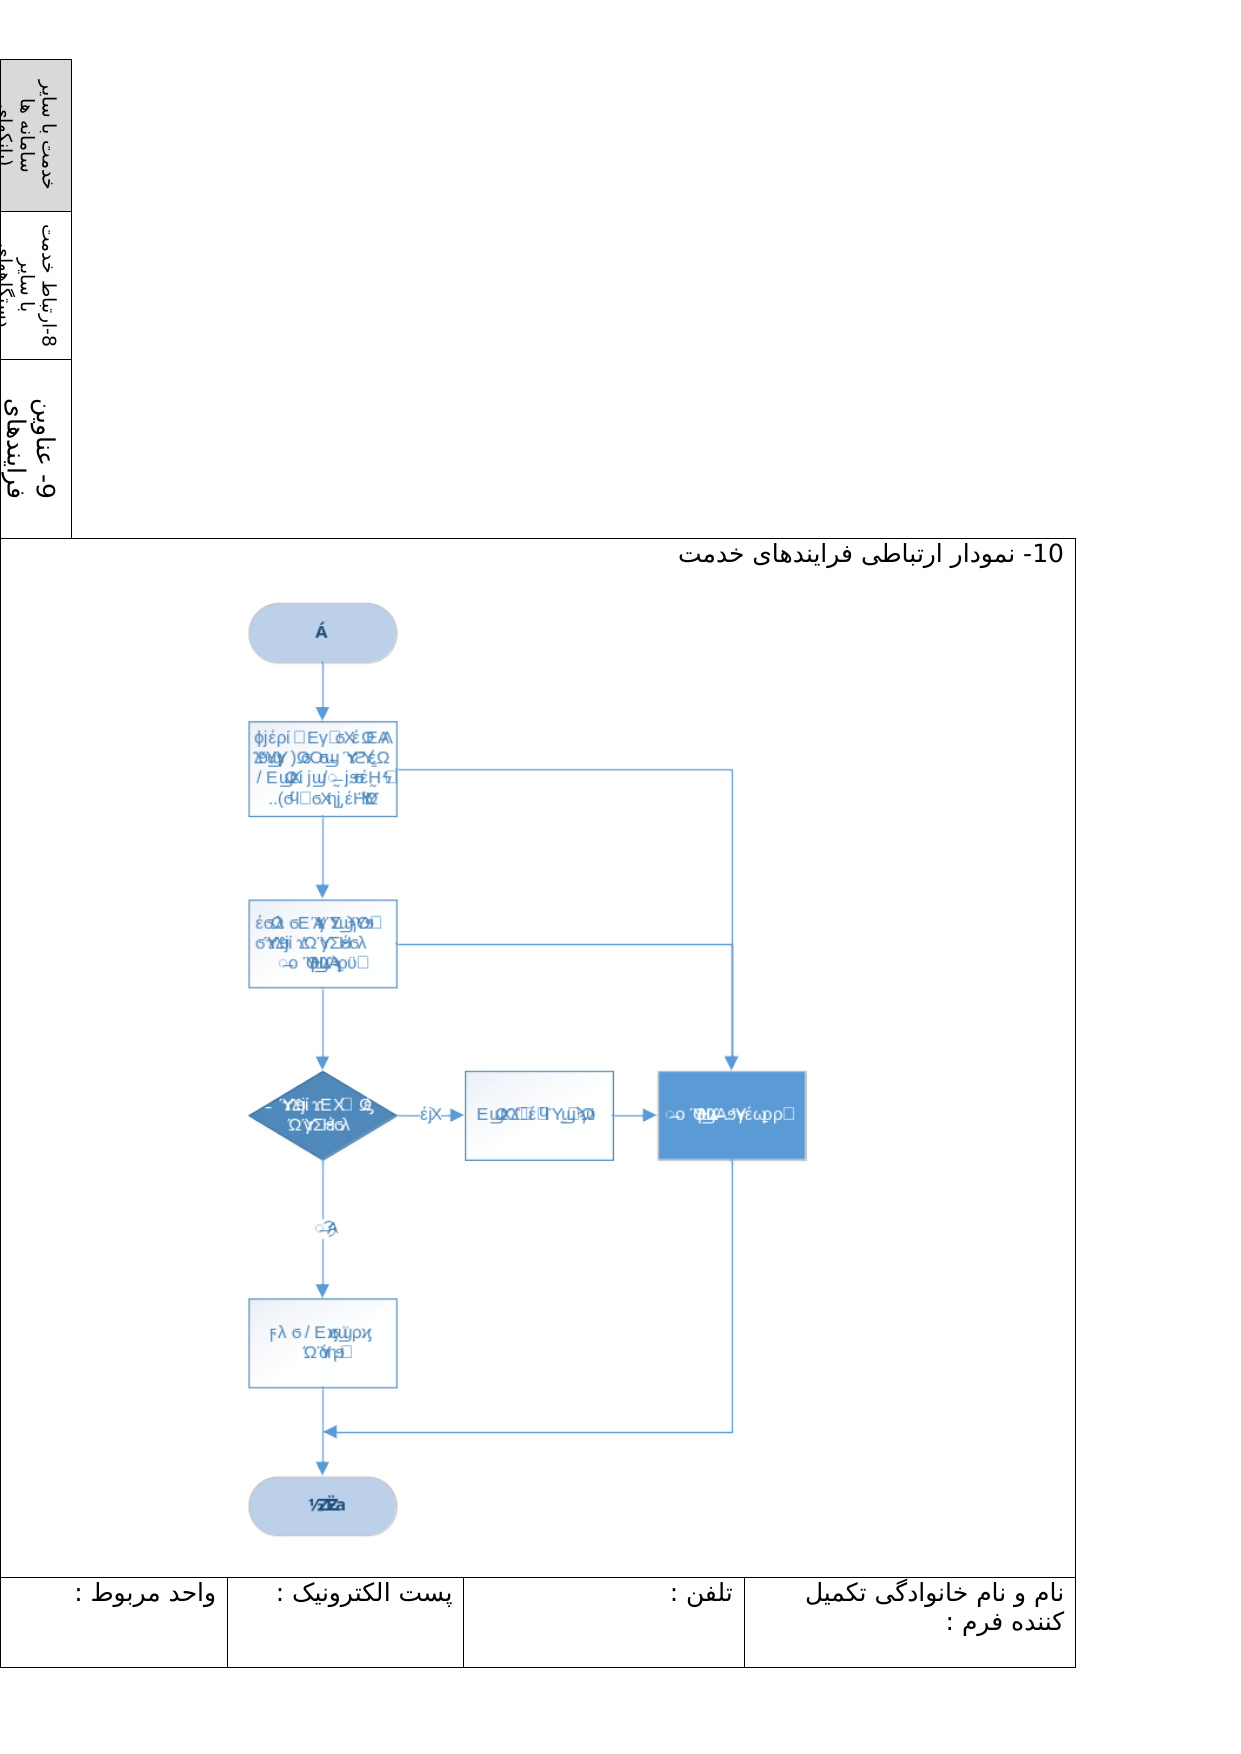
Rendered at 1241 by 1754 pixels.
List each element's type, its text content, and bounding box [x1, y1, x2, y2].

table_cell 10- نمودار ارتباطی فرایندهای خدمت [1, 539, 1075, 1577]
table_cell تلفن : [464, 1578, 744, 1667]
table_cell نام و نام خانوادگی تکمیل کننده فرم : [745, 1578, 1075, 1667]
table_cell پست الکترونیک : [228, 1578, 463, 1667]
table_cell 9- عناوین فرایندهای خدمت [1, 360, 71, 538]
table_cell 8-ارتباط خدمت با سایر دستگاههای دیگر [1, 212, 71, 359]
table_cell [1, 60, 71, 211]
table_cell واحد مربوط : [1, 1578, 227, 1667]
